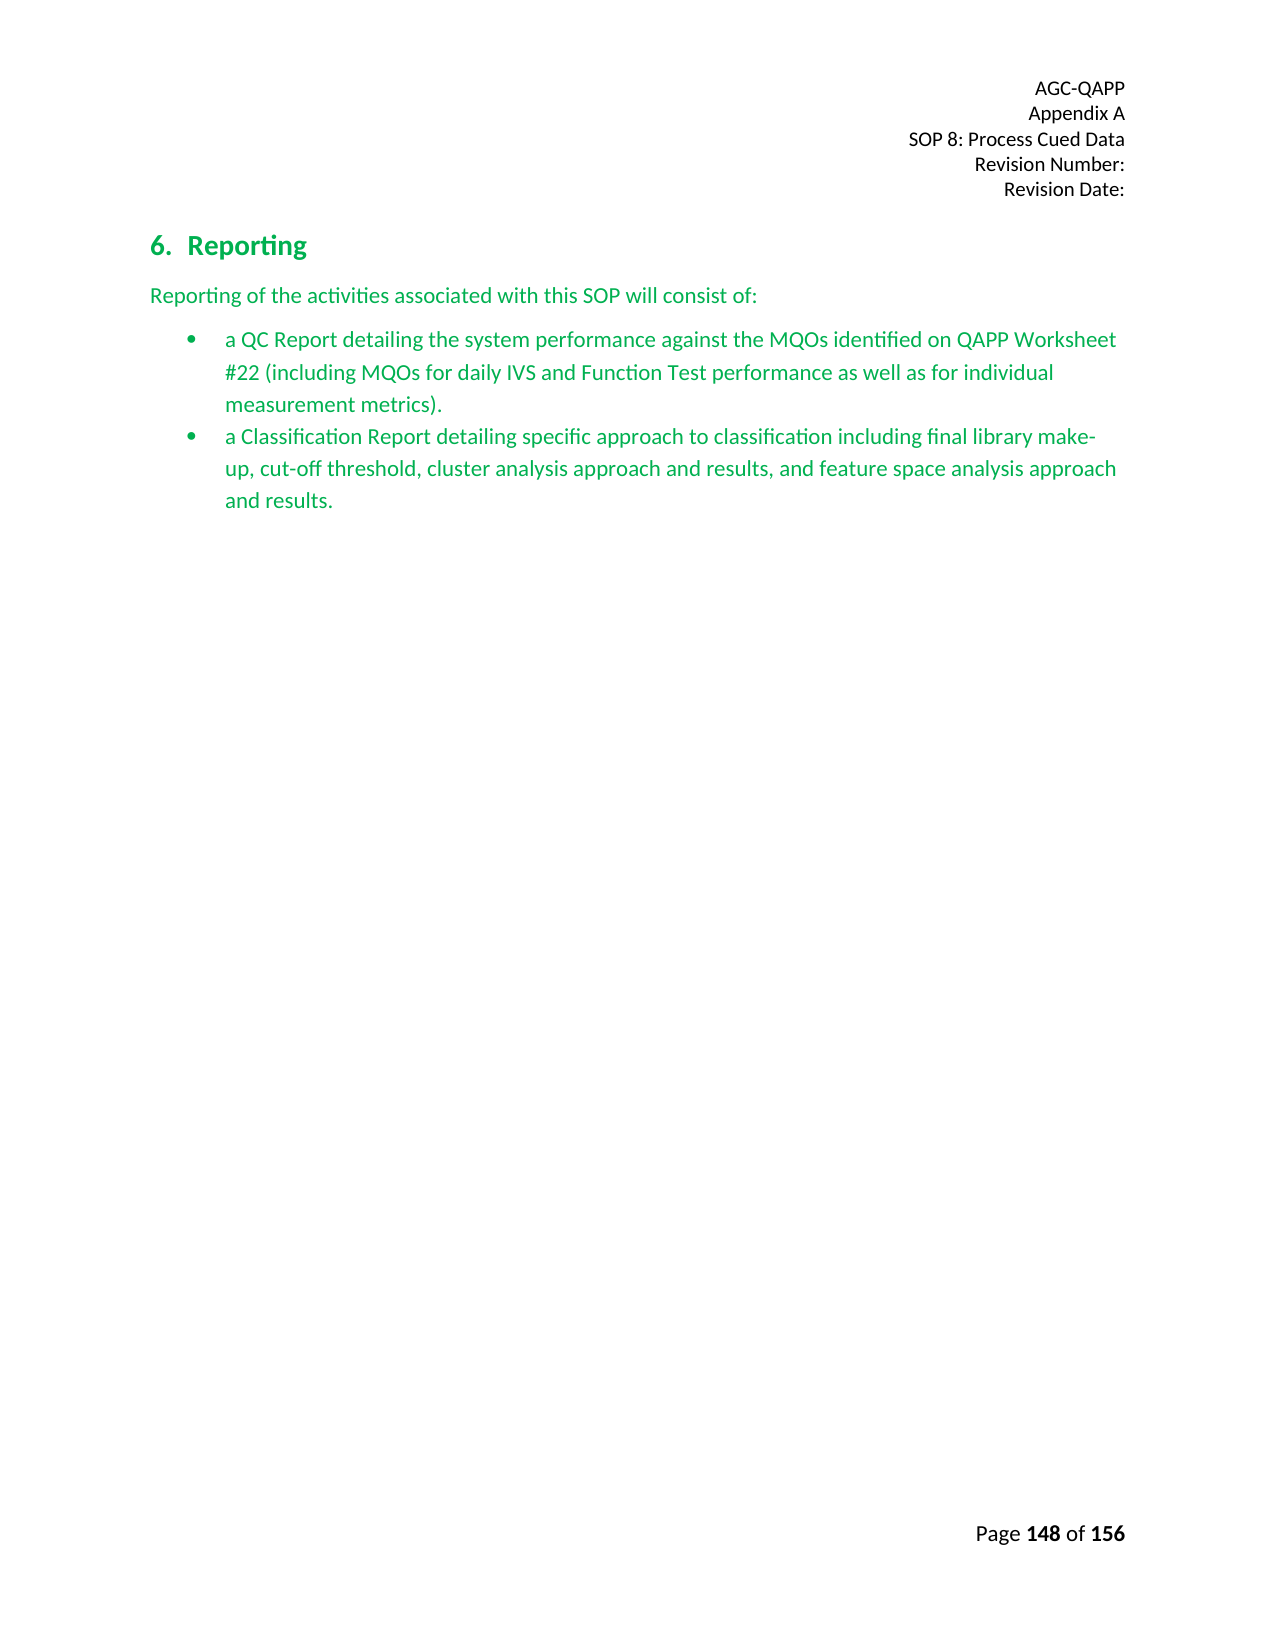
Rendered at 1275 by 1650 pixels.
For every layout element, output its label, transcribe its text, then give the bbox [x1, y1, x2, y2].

subtitle Reporting [150, 227, 1125, 263]
list a Classification Report detailing specific approach to classification including final library make-up, cut-off threshold, cluster analysis approach and results, and feature space analysis approach and results. [187, 422, 1125, 514]
text Reporting of the activities associated with this SOP will consist of: [150, 281, 1125, 309]
list a QC Report detailing the system performance against the MQOs identified on QAPP Worksheet #22 (including MQOs for daily IVS and Function Test performance as well as for individual measurement metrics). [187, 326, 1125, 418]
